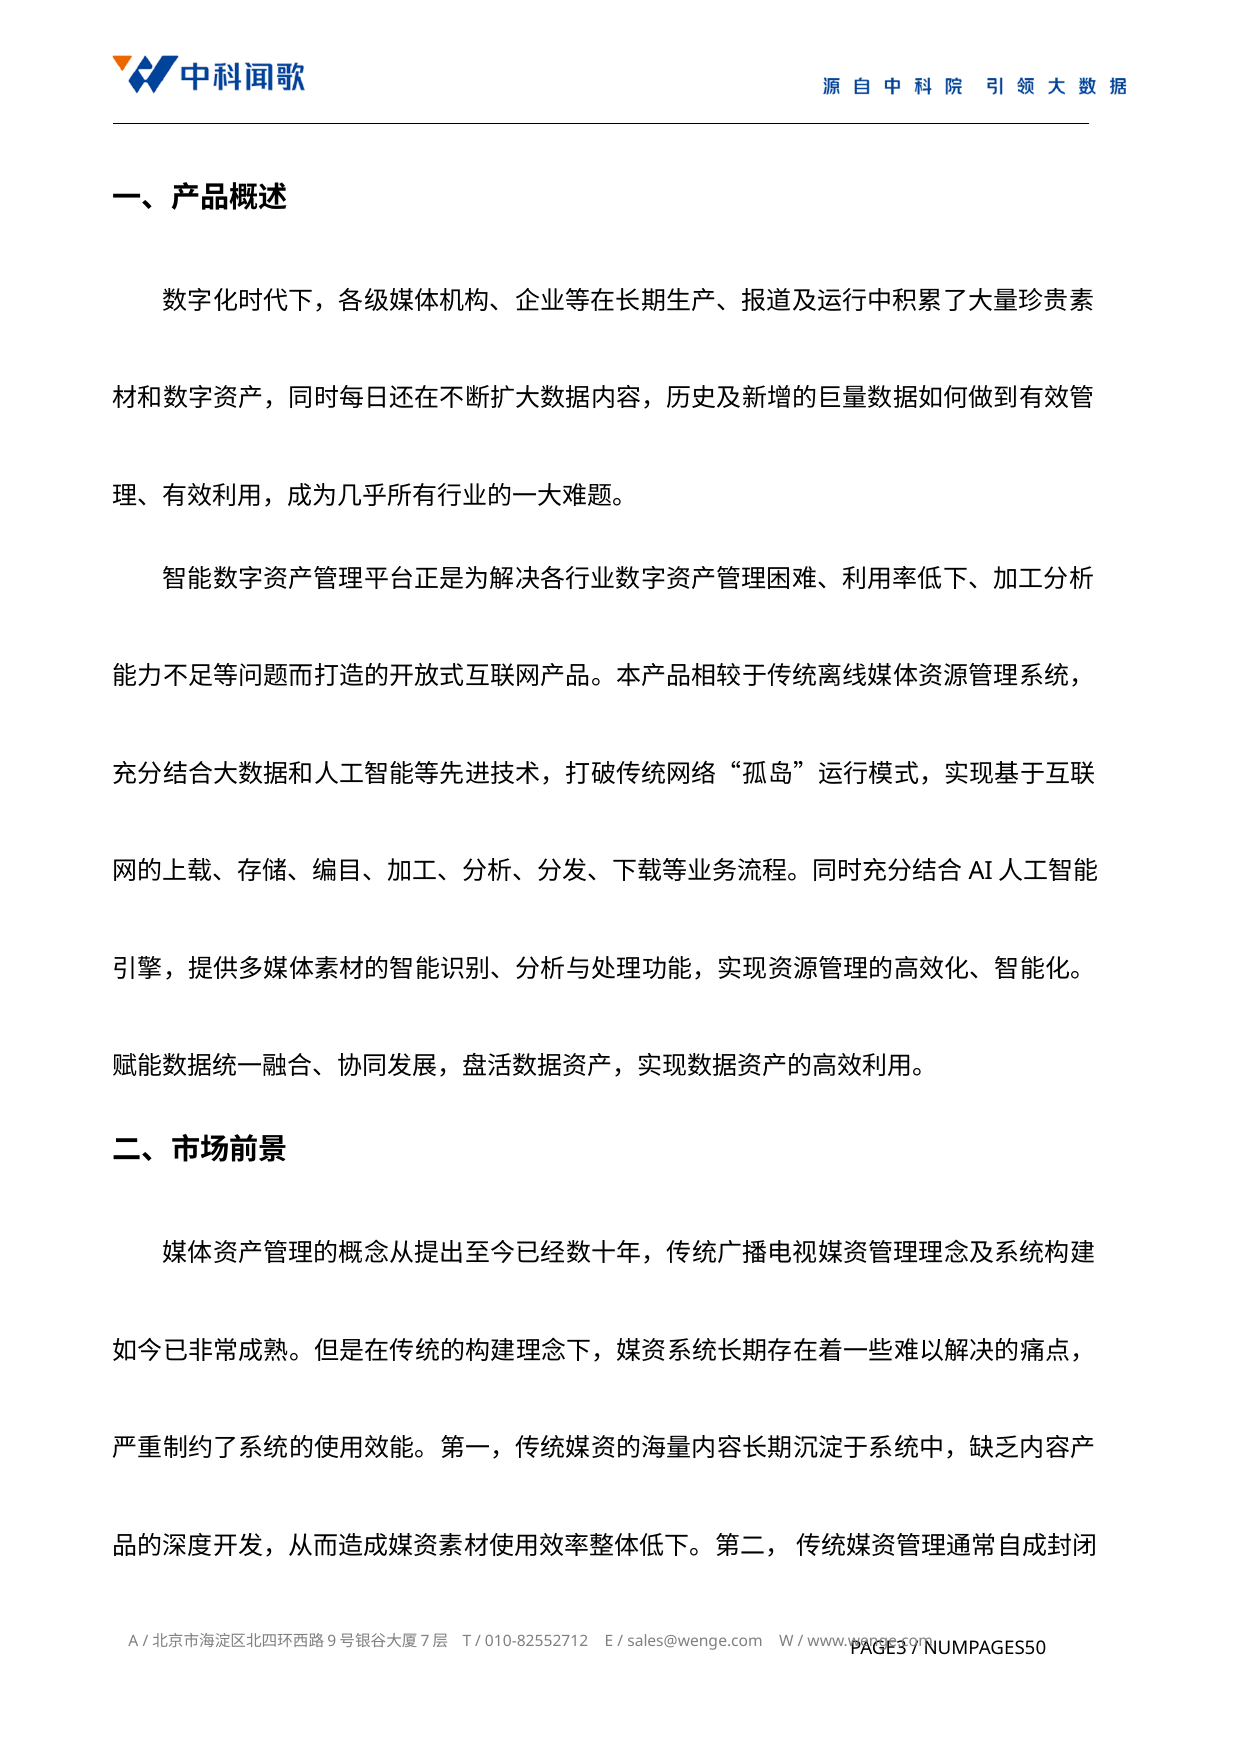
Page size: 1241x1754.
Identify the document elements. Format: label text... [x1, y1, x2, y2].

picture [0, 2, 1241, 124]
text 智能数字资产管理平台正是为解决各行业数字资产管理困难、利用率低下、加工分析能力不足等问题而打造的开放式互联网产品。本产品相较于传统离线媒体资源管理系统，充分结合大数据和人工智能等先进技术，打破传统网络“孤岛”运行模式，实现基于互联网的上载、存储、编目、加工、分析、分发、下载等业务流程。同时充分结合AI人工智能引擎，提供多媒体素材的智能识别、分析与处理功能，实现资源管理的高效化、智能化。赋能数据统一融合、协同发展，盘活数据资产，实现数据资产的高效利用。 [112, 544, 1098, 1096]
text 数字化时代下，各级媒体机构、企业等在长期生产、报道及运行中积累了大量珍贵素材和数字资产，同时每日还在不断扩大数据内容，历史及新增的巨量数据如何做到有效管理、有效利用，成为几乎所有行业的一大难题。 [112, 266, 1098, 526]
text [112, 1218, 1098, 1576]
subtitle 市场前景 [112, 1114, 1098, 1179]
subtitle 产品概述 [112, 162, 1098, 227]
